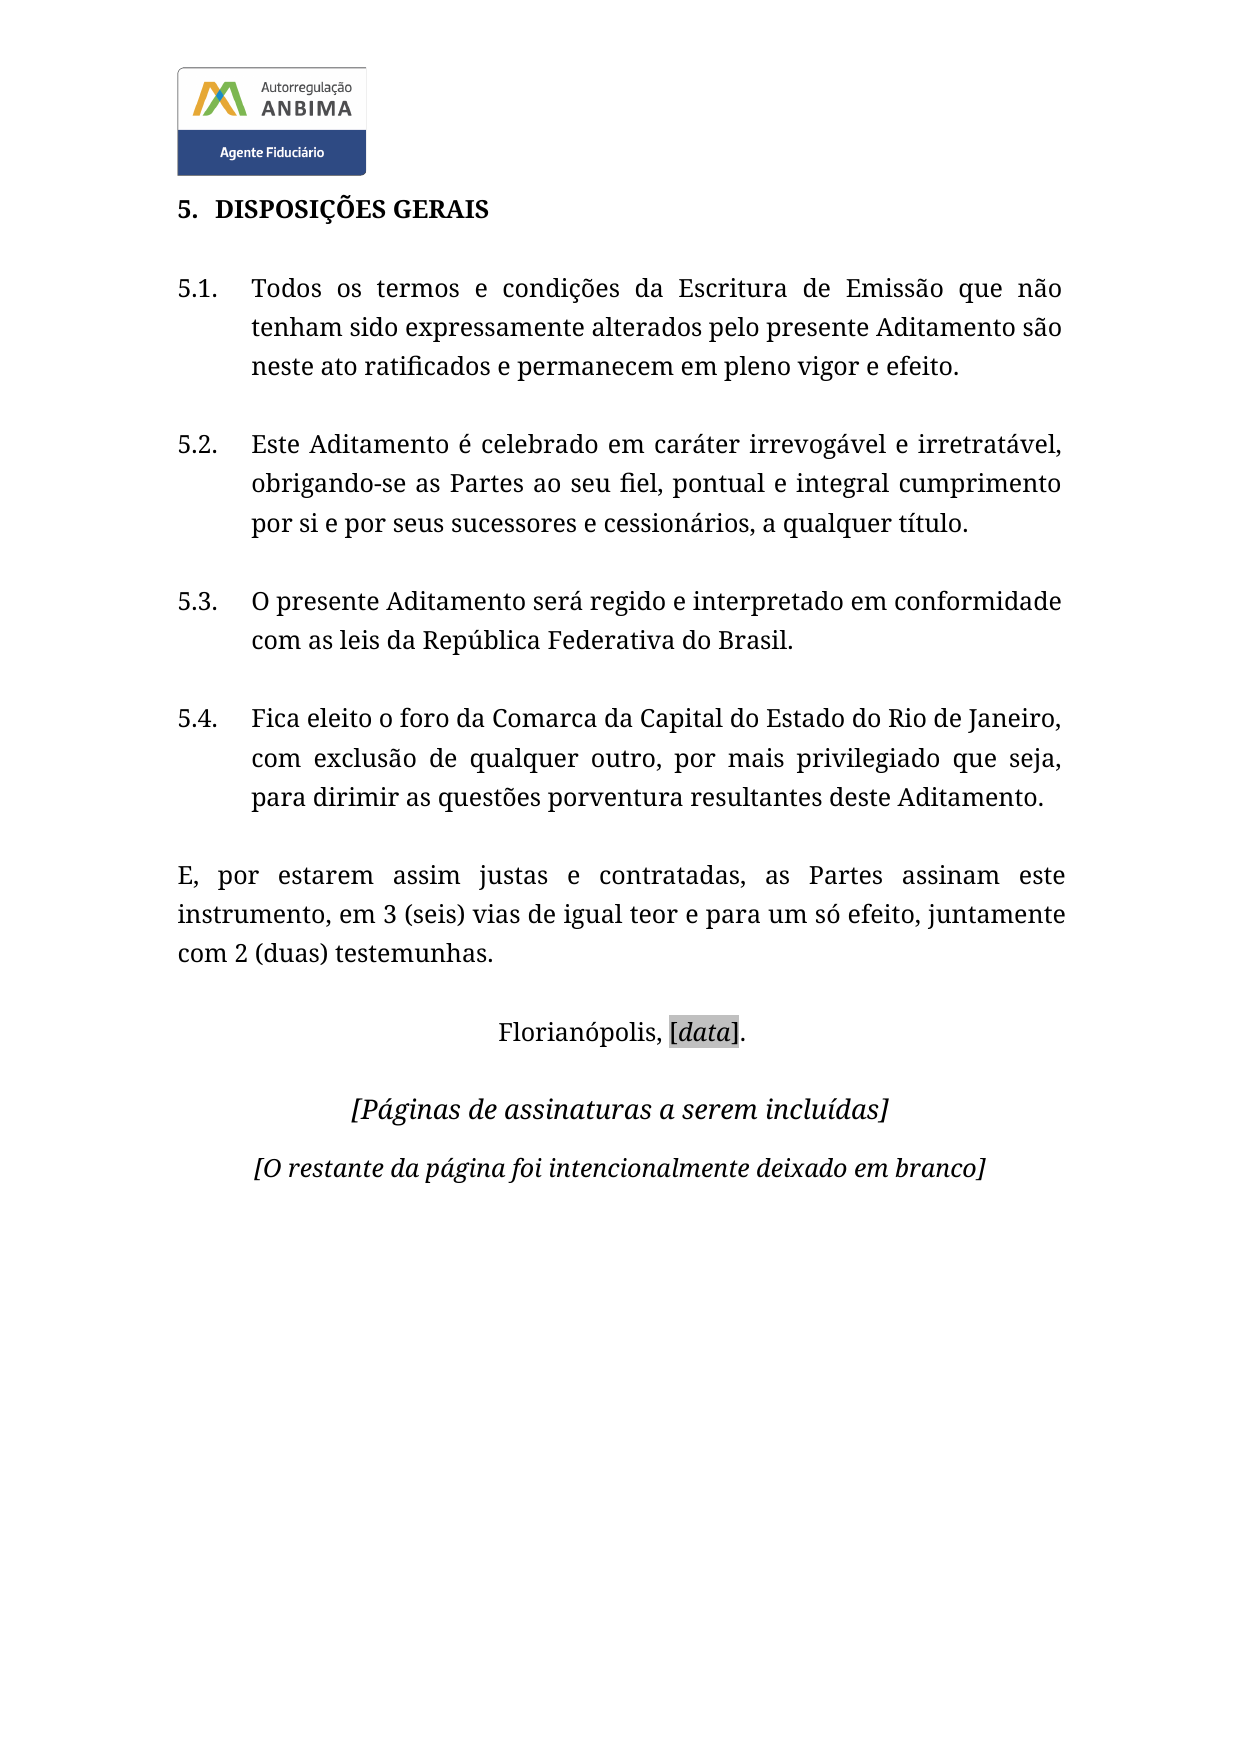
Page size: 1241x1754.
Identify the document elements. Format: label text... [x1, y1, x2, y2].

picture [177, 67, 367, 176]
text E, por estarem assim justas e contratadas, as Partes assinam este instrumento, em 3 (seis) vias de igual teor e para um só efeito, juntamente com 2 (duas) testemunhas. [177, 858, 1067, 970]
subtitle DISPOSIÇÕES GERAIS [177, 192, 1063, 226]
text [Páginas de assinaturas a serem incluídas] [177, 1093, 1063, 1126]
text Florianópolis, [data]. [177, 1014, 1067, 1048]
text 5.1. Todos os termos e condições da Escritura de Emissão que não tenham sido expressamente alterados pelo presente Aditamento são neste ato ratificados e permanecem em pleno vigor e efeito. [177, 270, 1063, 383]
text [O restante da página foi intencionalmente deixado em branco] [177, 1151, 1063, 1185]
text 5.3. O presente Aditamento será regido e interpretado em conformidade com as leis da República Federativa do Brasil. [177, 584, 1063, 657]
text 5.2. Este Aditamento é celebrado em caráter irrevogável e irretratável, obrigando-se as Partes ao seu fiel, pontual e integral cumprimento por si e por seus sucessores e cessionários, a qualquer título. [177, 427, 1063, 539]
text 5.4. Fica eleito o foro da Comarca da Capital do Estado do Rio de Janeiro, com exclusão de qualquer outro, por mais privilegiado que seja, para dirimir as questões porventura resultantes deste Aditamento. [177, 701, 1063, 813]
